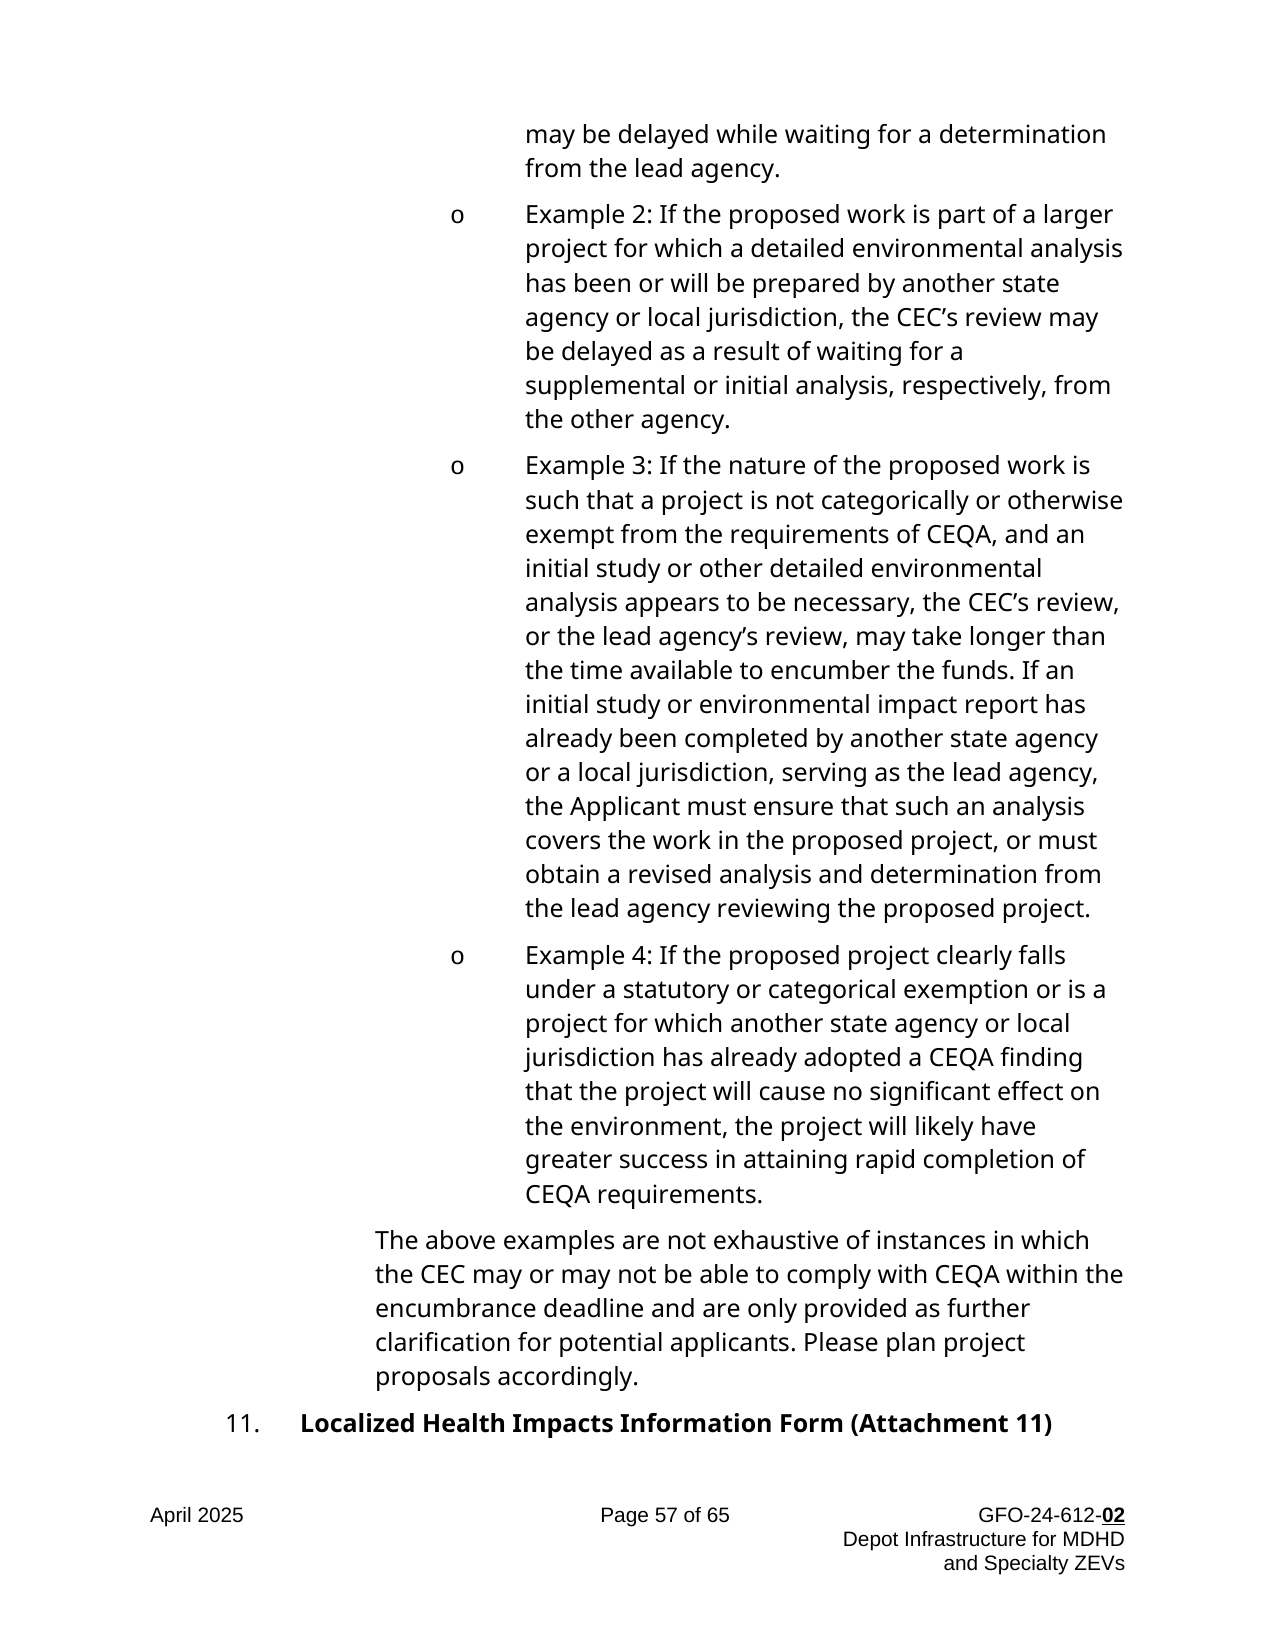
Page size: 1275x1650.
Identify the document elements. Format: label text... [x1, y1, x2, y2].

list Example 3: If the nature of the proposed work is such that a project is not categorically or otherwise exempt from the requirements of CEQA, and an initial study or other detailed environmental analysis appears to be necessary, the CEC’s review, or the lead agency’s review, may take longer than the time available to encumber the funds. If an initial study or environmental impact report has already been completed by another state agency or a local jurisdiction, serving as the lead agency, the Applicant must ensure that such an analysis covers the work in the proposed project, or must obtain a revised analysis and determination from the lead agency reviewing the proposed project. [450, 448, 1125, 925]
text The above examples are not exhaustive of instances in which the CEC may or may not be able to comply with CEQA within the encumbrance deadline and are only provided as further clarification for potential applicants. Please plan project proposals accordingly. [375, 1223, 1125, 1393]
list Localized Health Impacts Information Form (Attachment 11) [225, 1406, 1125, 1440]
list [450, 116, 1125, 184]
list Example 4: If the proposed project clearly falls under a statutory or categorical exemption or is a project for which another state agency or local jurisdiction has already adopted a CEQA finding that the project will cause no significant effect on the environment, the project will likely have greater success in attaining rapid completion of CEQA requirements. [450, 938, 1125, 1210]
list Example 2: If the proposed work is part of a larger project for which a detailed environmental analysis has been or will be prepared by another state agency or local jurisdiction, the CEC’s review may be delayed as a result of waiting for a supplemental or initial analysis, respectively, from the other agency. [450, 197, 1125, 436]
